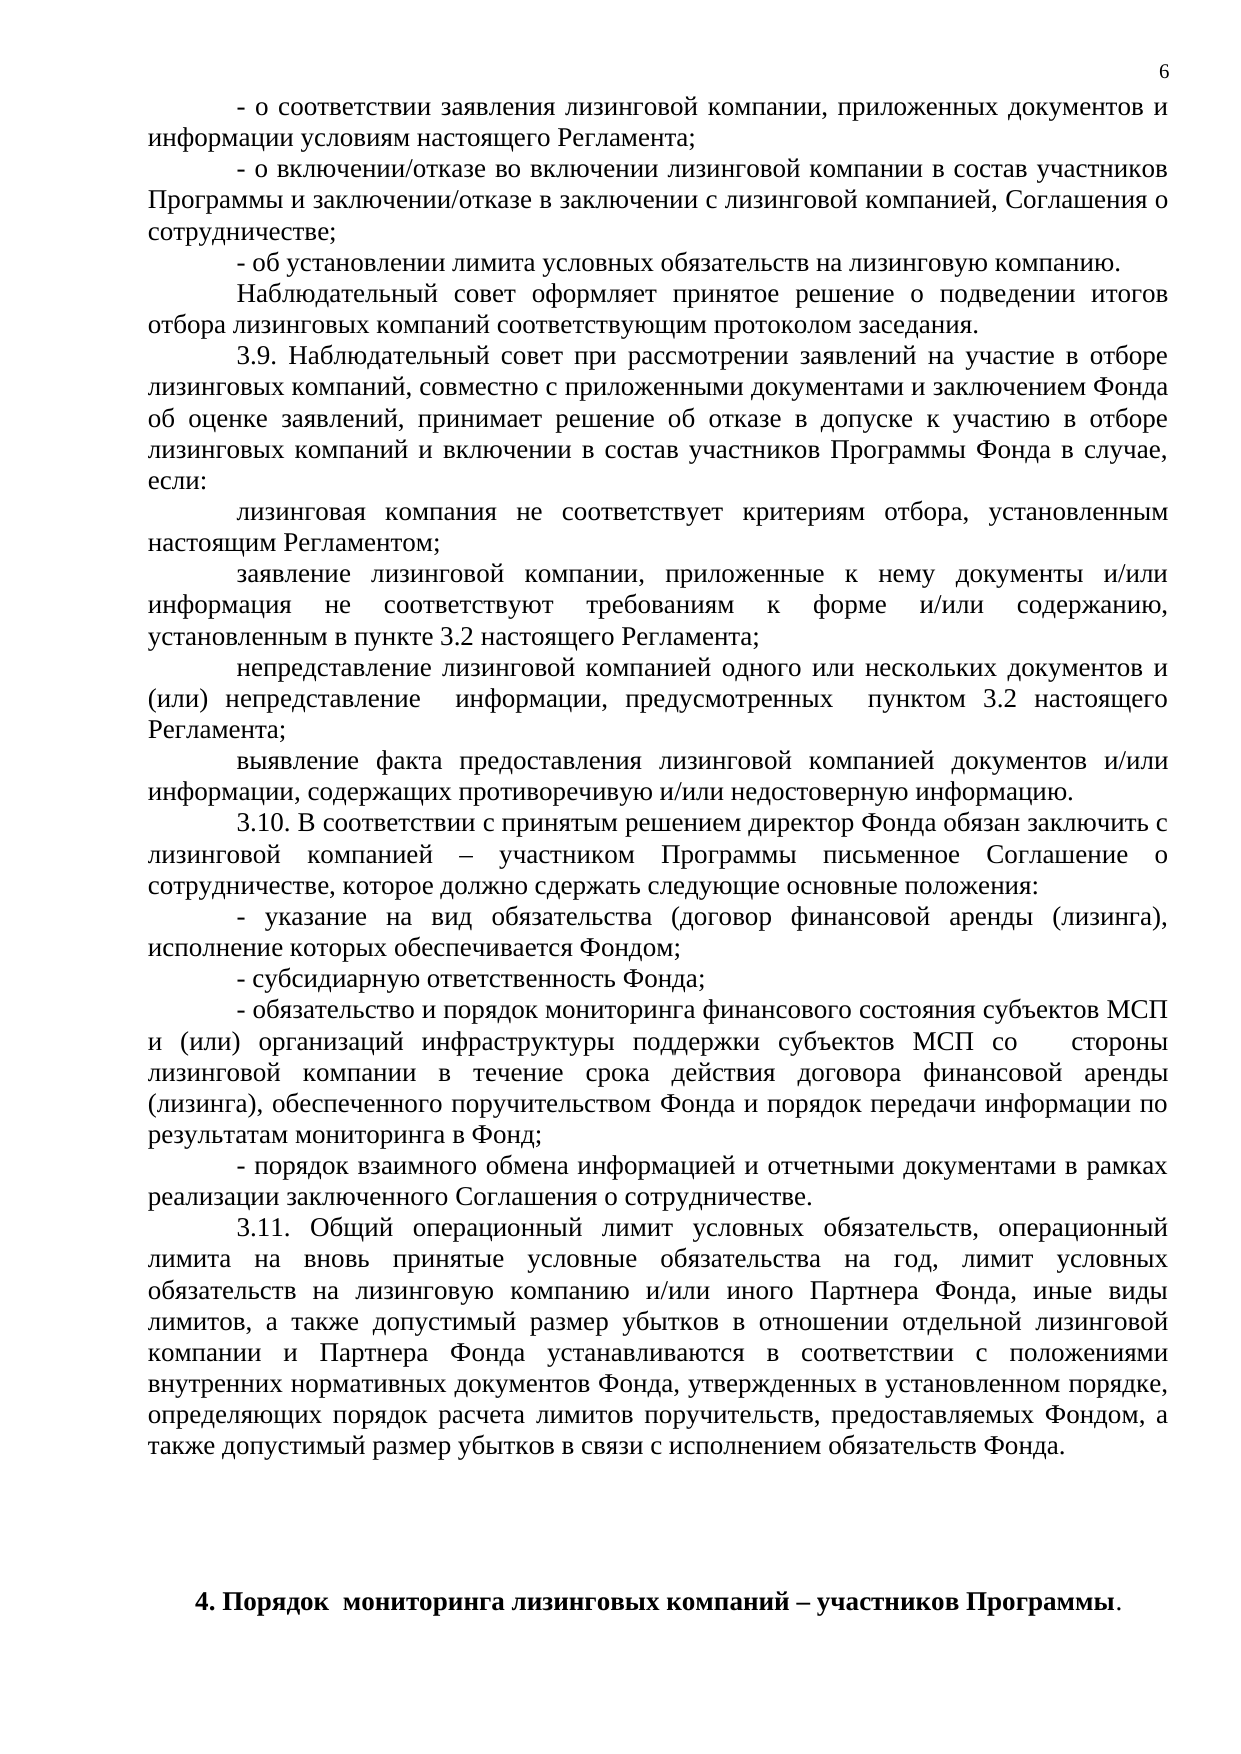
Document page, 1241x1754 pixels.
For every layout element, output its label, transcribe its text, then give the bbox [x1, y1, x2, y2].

text - о соответствии заявления лизинговой компании, приложенных документов и информации условиям настоящего Регламента; [148, 90, 1169, 152]
text 4. Порядок мониторинга лизинговых компаний – участников Программы. [148, 1585, 1169, 1616]
text 3.10. В соответствии с принятым решением директор Фонда обязан заключить с лизинговой компанией – участником Программы письменное Соглашение о сотрудничестве, которое должно сдержать следующие основные положения: [148, 807, 1169, 900]
text - субсидиарную ответственность Фонда; [148, 962, 1169, 993]
text заявление лизинговой компании, приложенные к нему документы и/или информация не соответствуют требованиям к форме и/или содержанию, установленным в пункте 3.2 настоящего Регламента; [148, 557, 1169, 651]
text - порядок взаимного обмена информацией и отчетными документами в рамках реализации заключенного Соглашения о сотрудничестве. [148, 1149, 1169, 1211]
text Наблюдательный совет оформляет принятое решение о подведении итогов отбора лизинговых компаний соответствующим протоколом заседания. [148, 277, 1169, 339]
text - о включении/отказе во включении лизинговой компании в состав участников Программы и заключении/отказе в заключении с лизинговой компанией, Соглашения о сотрудничестве; [148, 152, 1169, 246]
text - обязательство и порядок мониторинга финансового состояния субъектов МСП и (или) организаций инфраструктуры поддержки субъектов МСП со стороны лизинговой компании в течение срока действия договора финансовой аренды (лизинга), обеспеченного поручительством Фонда и порядок передачи информации по результатам мониторинга в Фонд; [148, 993, 1169, 1149]
text выявление факта предоставления лизинговой компанией документов и/или информации, содержащих противоречивую и/или недостоверную информацию. [148, 744, 1169, 807]
text 3.9. Наблюдательный совет при рассмотрении заявлений на участие в отборе лизинговых компаний, совместно с приложенными документами и заключением Фонда об оценке заявлений, принимает решение об отказе в допуске к участию в отборе лизинговых компаний и включении в состав участников Программы Фонда в случае, если: [148, 339, 1169, 495]
text 3.11. Общий операционный лимит условных обязательств, операционный лимита на вновь принятые условные обязательства на год, лимит условных обязательств на лизинговую компанию и/или иного Партнера Фонда, иные виды лимитов, а также допустимый размер убытков в отношении отдельной лизинговой компании и Партнера Фонда устанавливаются в соответствии с положениями внутренних нормативных документов Фонда, утвержденных в установленном порядке, определяющих порядок расчета лимитов поручительств, предоставляемых Фондом, а также допустимый размер убытков в связи с исполнением обязательств Фонда. [148, 1211, 1169, 1461]
text непредставление лизинговой компанией одного или нескольких документов и (или) непредставление информации, предусмотренных пунктом 3.2 настоящего Регламента; [148, 651, 1169, 744]
text лизинговая компания не соответствует критериям отбора, установленным настоящим Регламентом; [148, 495, 1169, 557]
text - об установлении лимита условных обязательств на лизинговую компанию. [148, 246, 1169, 277]
text - указание на вид обязательства (договор финансовой аренды (лизинга), исполнение которых обеспечивается Фондом; [148, 900, 1169, 962]
